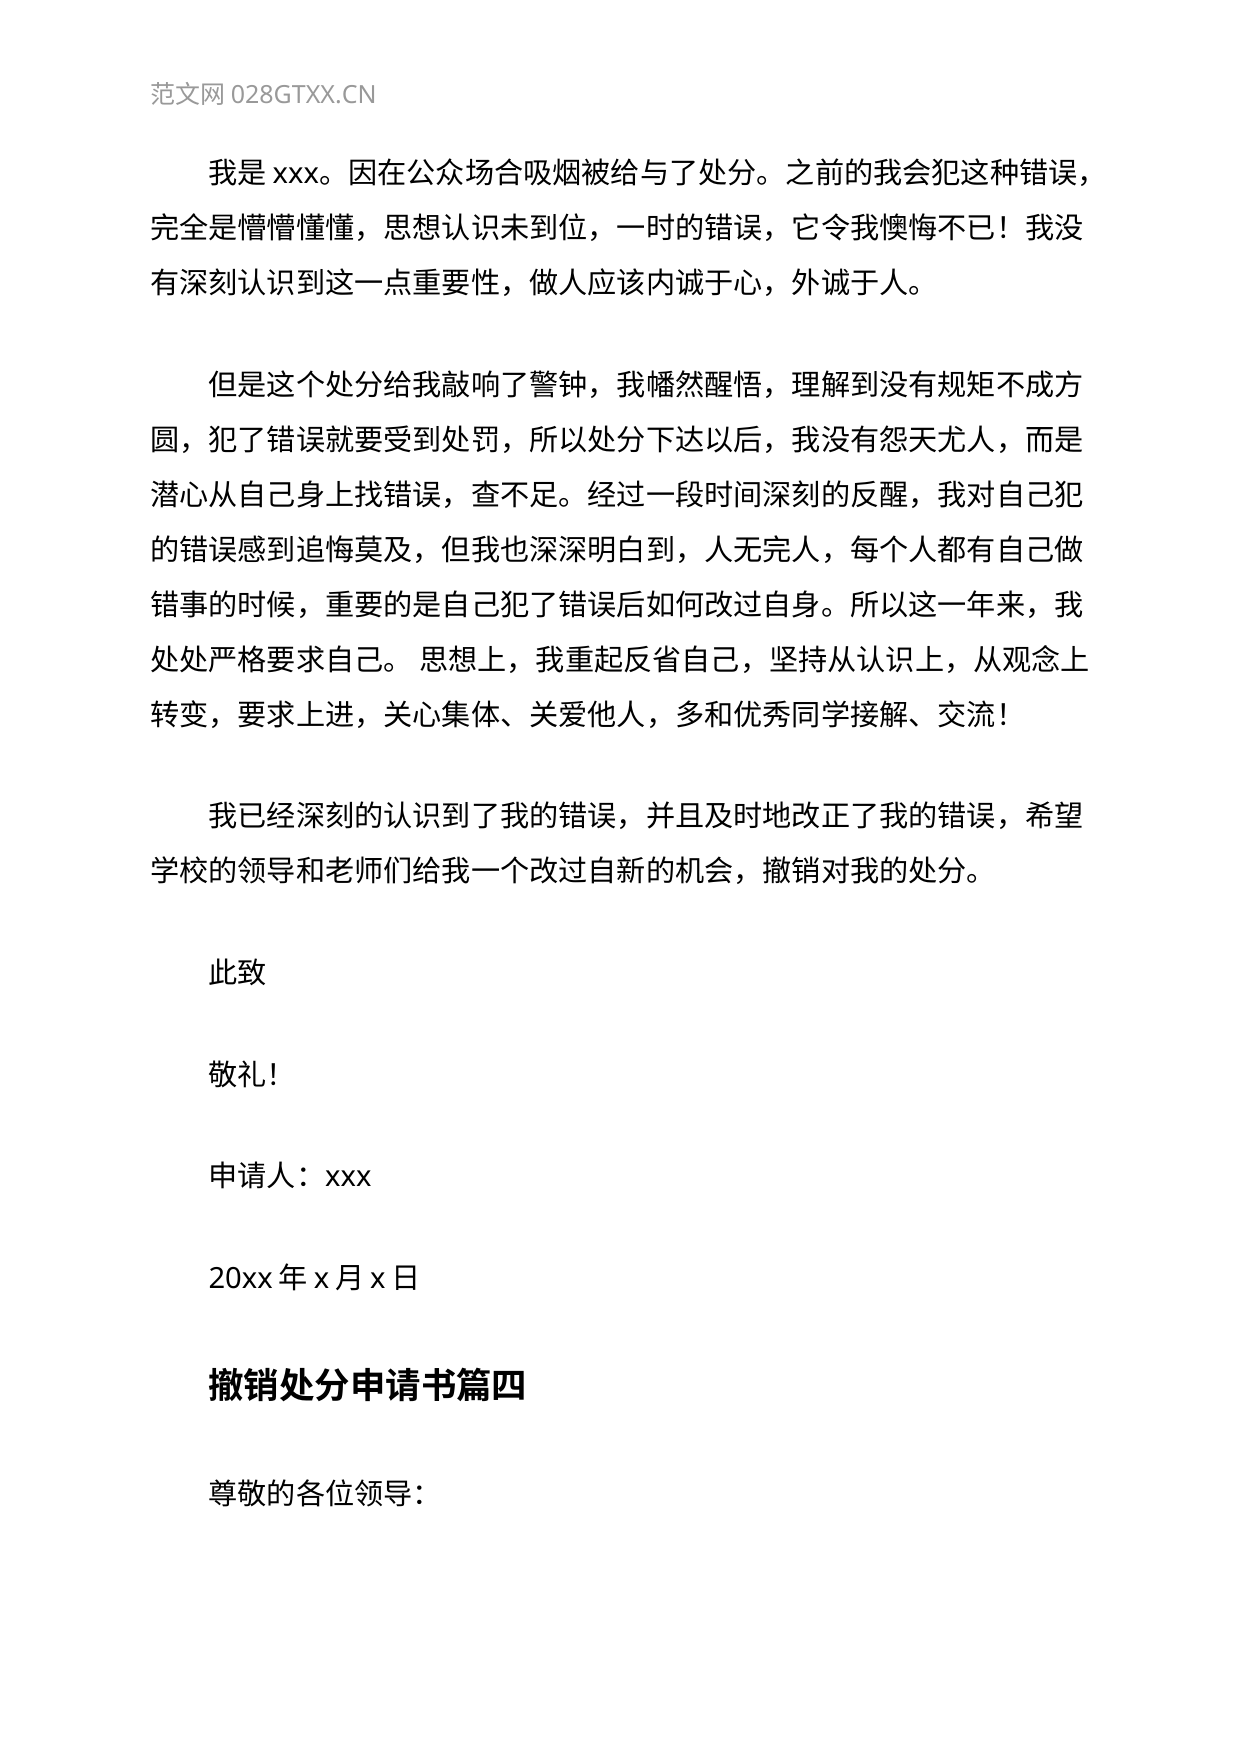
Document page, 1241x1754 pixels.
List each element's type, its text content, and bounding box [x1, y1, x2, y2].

text 我已经深刻的认识到了我的错误，并且及时地改正了我的错误，希望学校的领导和老师们给我一个改过自新的机会，撤销对我的处分。 [150, 793, 1090, 890]
text 但是这个处分给我敲响了警钟，我幡然醒悟，理解到没有规矩不成方圆，犯了错误就要受到处罚，所以处分下达以后，我没有怨天尤人，而是潜心从自己身上找错误，查不足。经过一段时间深刻的反醒，我对自己犯的错误感到追悔莫及，但我也深深明白到，人无完人，每个人都有自己做错事的时候，重要的是自己犯了错误后如何改过自身。所以这一年来，我处处严格要求自己。 思想上，我重起反省自己，坚持从认识上，从观念上转变，要求上进，关心集体、关爱他人，多和优秀同学接解、交流！ [150, 362, 1090, 733]
text 敬礼！ [150, 1051, 1090, 1093]
text 尊敬的各位领导： [150, 1470, 1090, 1513]
text 我是xxx。因在公众场合吸烟被给与了处分。之前的我会犯这种错误，完全是懵懵懂懂，思想认识未到位，一时的错误，它令我懊悔不已！我没有深刻认识到这一点重要性，做人应该内诚于心，外诚于人。 [150, 150, 1090, 302]
text 此致 [150, 949, 1090, 992]
text 撤销处分申请书篇四 [150, 1357, 1090, 1408]
text 申请人：xxx [150, 1153, 1090, 1195]
text 20xx年x月x日 [150, 1255, 1090, 1297]
